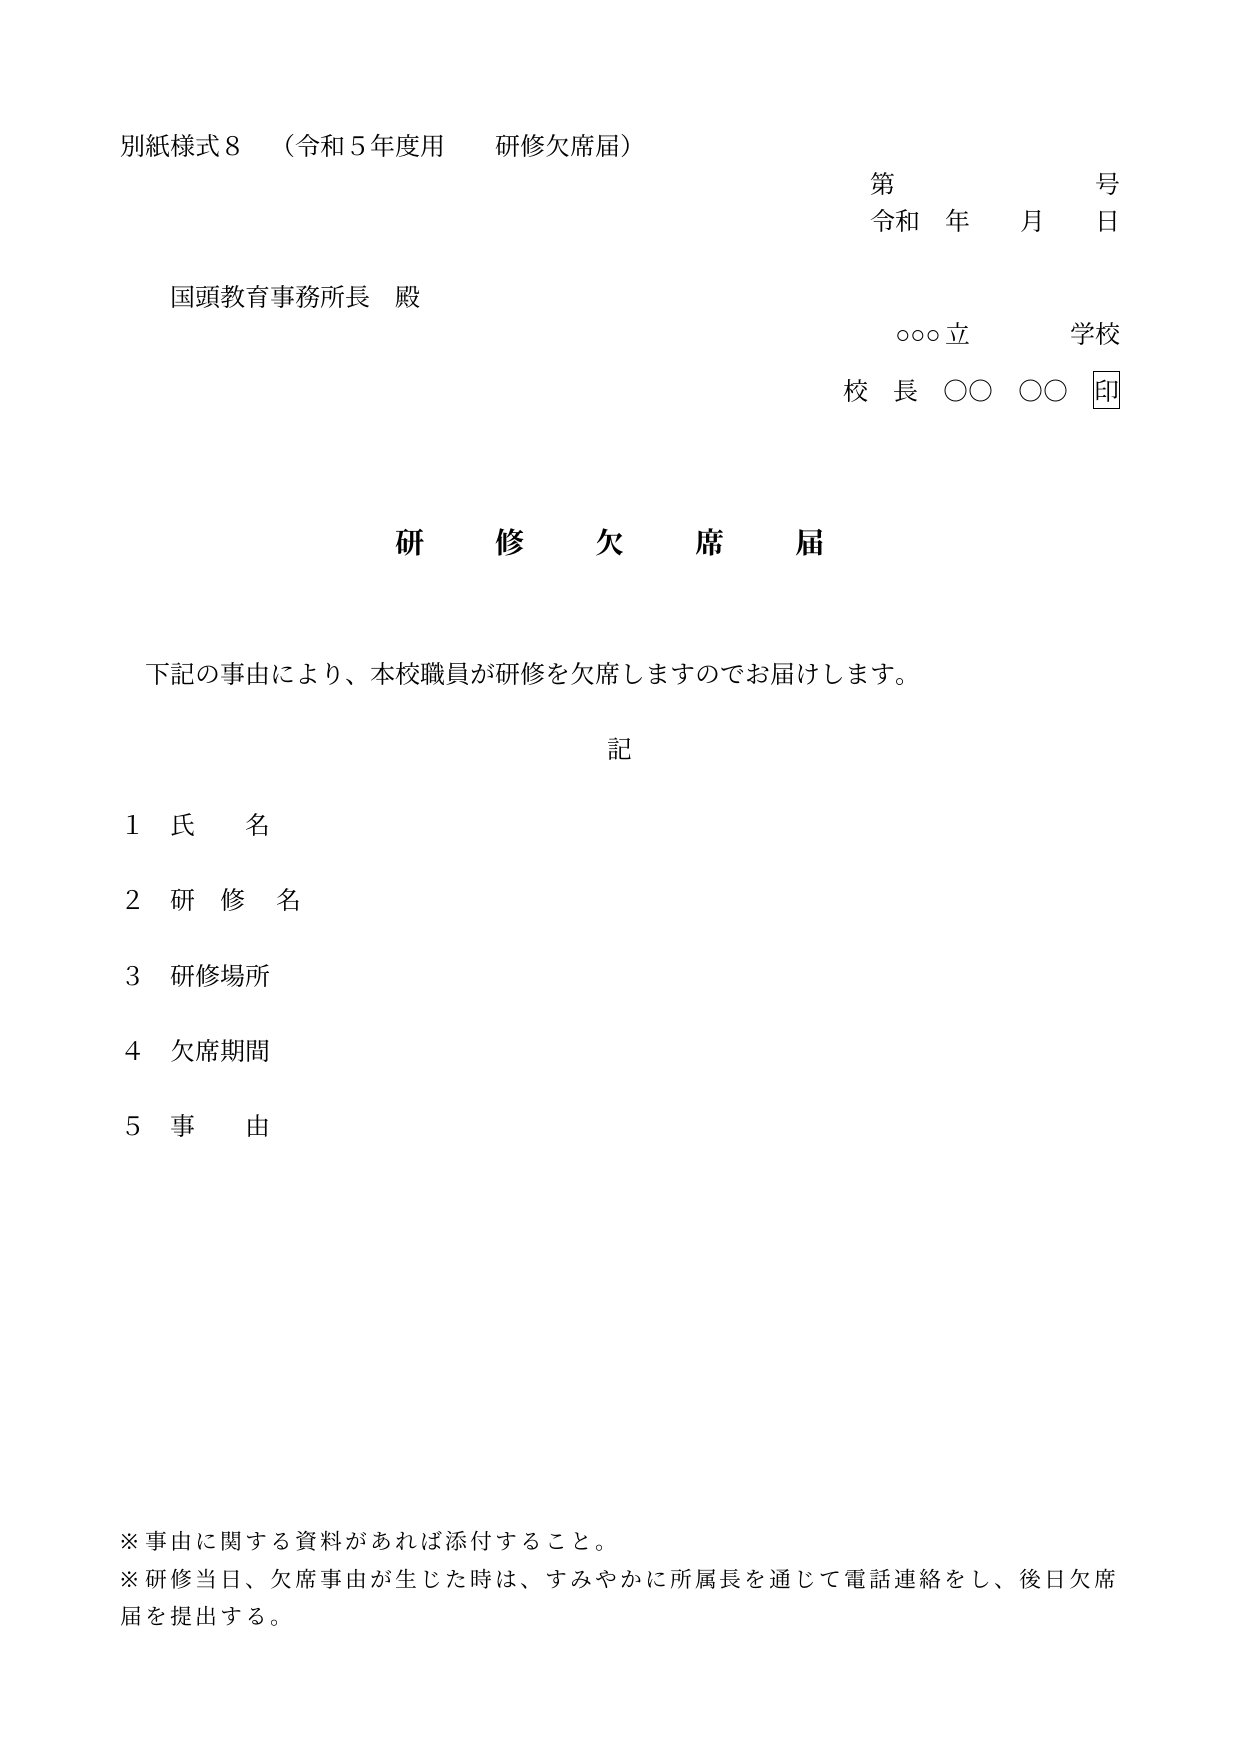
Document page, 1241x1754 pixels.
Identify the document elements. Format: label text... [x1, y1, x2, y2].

text 下記の事由により、本校職員が研修を欠席しますのでお届けします。 [120, 654, 1120, 691]
text 第 号 [120, 163, 1120, 201]
text ２ 研修名 [120, 880, 1120, 918]
text ４ 欠席期間 [120, 1031, 1120, 1068]
text 校 長 ○○ ○○ 印 [120, 352, 1120, 427]
text 研 修 欠 席 届 [120, 503, 1120, 578]
text ※事由に関する資料があれば添付すること。 [120, 1521, 1120, 1559]
text ○○○立 学校 [120, 314, 1120, 352]
text ５ 事 由 [120, 1106, 1120, 1144]
text 令和 年 月 日 [120, 201, 1120, 239]
text 別紙様式８ （令和５年度用 研修欠席届） [120, 126, 1120, 163]
text ※研修当日、欠席事由が生じた時は、すみやかに所属長を通じて電話連絡をし、後日欠席届を提出する。 [120, 1559, 1120, 1634]
text 記 [120, 729, 1120, 767]
text １ 氏 名 [120, 804, 1120, 842]
text ３ 研修場所 [120, 955, 1120, 993]
text 国頭教育事務所長 殿 [120, 277, 1120, 314]
